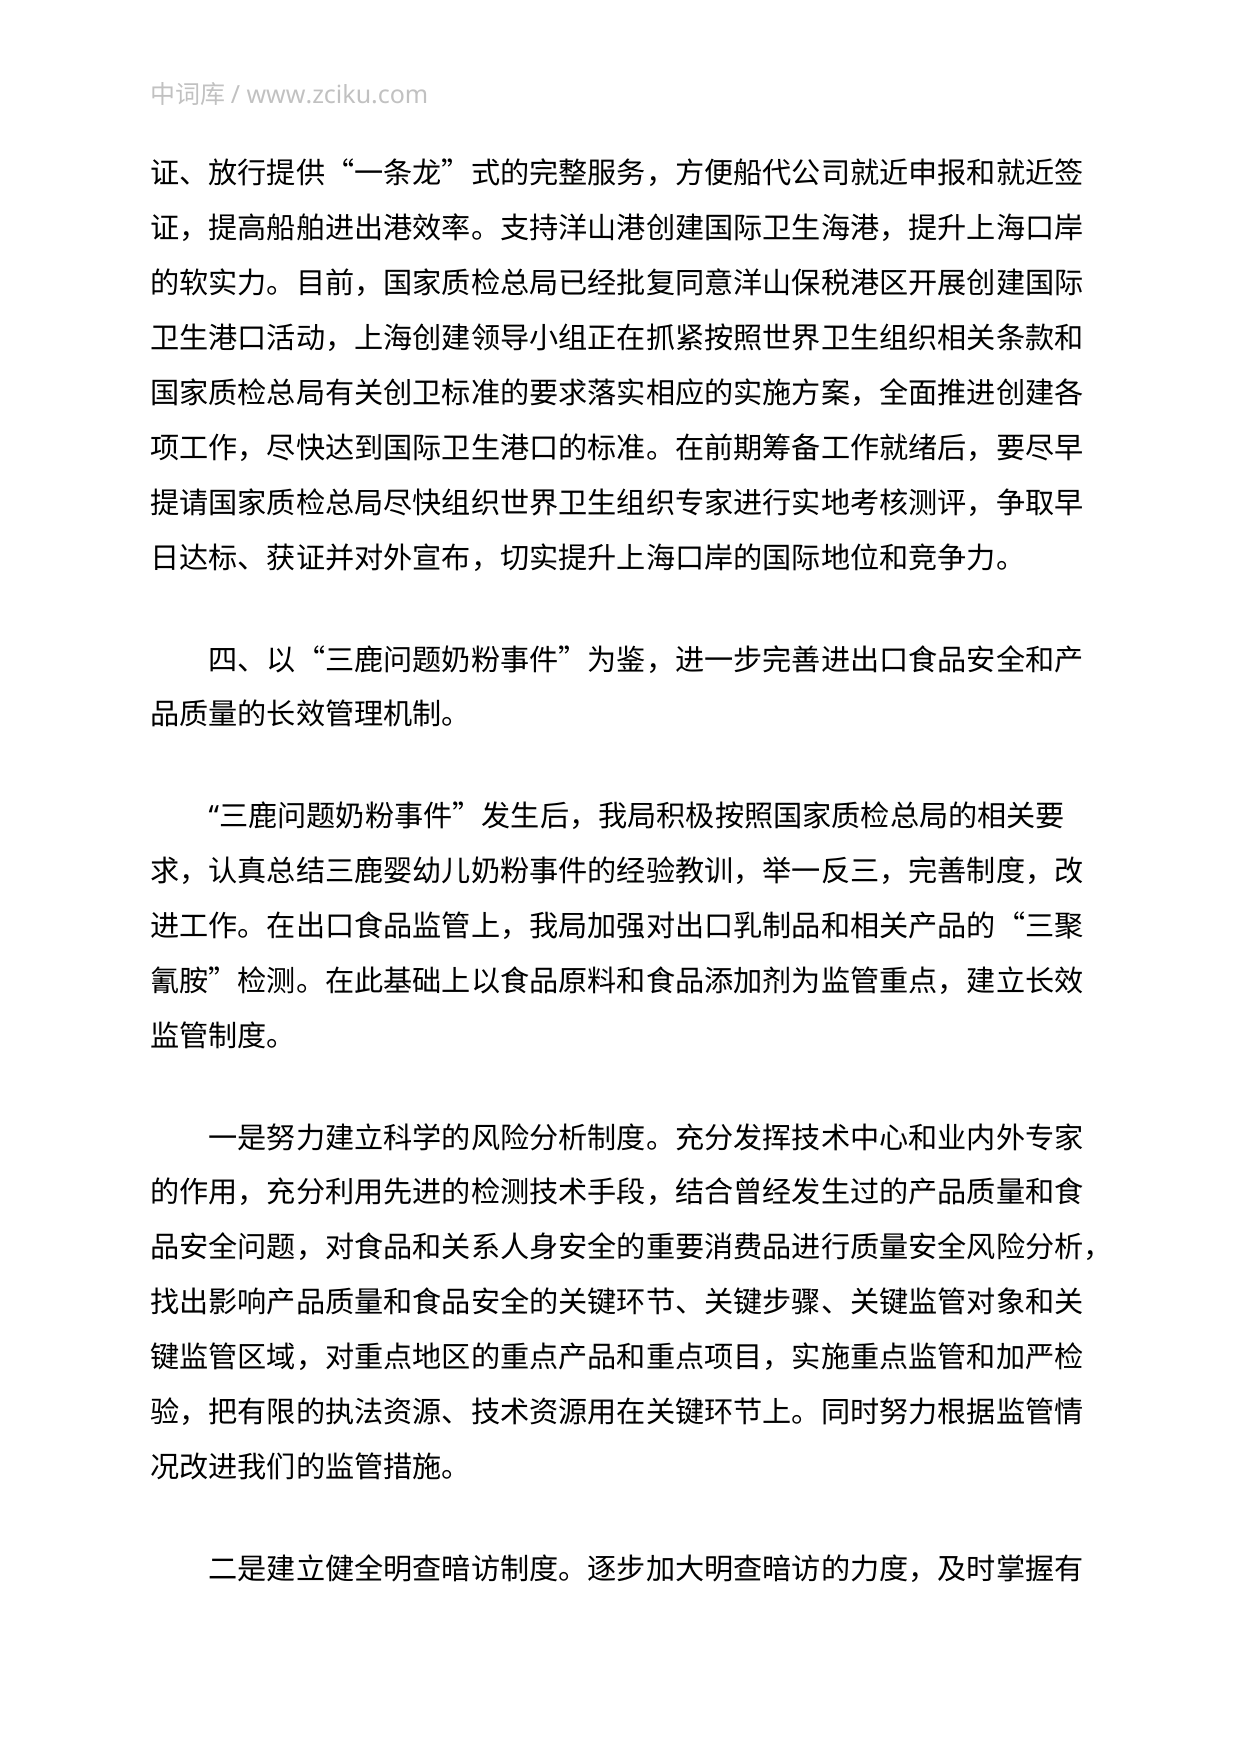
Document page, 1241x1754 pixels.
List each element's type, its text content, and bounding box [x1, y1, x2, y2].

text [150, 1545, 1090, 1588]
text 一是努力建立科学的风险分析制度。充分发挥技术中心和业内外专家的作用，充分利用先进的检测技术手段，结合曾经发生过的产品质量和食品安全问题，对食品和关系人身安全的重要消费品进行质量安全风险分析，找出影响产品质量和食品安全的关键环节、关键步骤、关键监管对象和关键监管区域，对重点地区的重点产品和重点项目，实施重点监管和加严检验，把有限的执法资源、技术资源用在关键环节上。同时努力根据监管情况改进我们的监管措施。 [150, 1114, 1090, 1486]
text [150, 150, 1090, 577]
text “三鹿问题奶粉事件”发生后，我局积极按照国家质检总局的相关要求，认真总结三鹿婴幼儿奶粉事件的经验教训，举一反三，完善制度，改进工作。在出口食品监管上，我局加强对出口乳制品和相关产品的“三聚氰胺”检测。在此基础上以食品原料和食品添加剂为监管重点，建立长效监管制度。 [150, 793, 1090, 1055]
text 四、以“三鹿问题奶粉事件”为鉴，进一步完善进出口食品安全和产品质量的长效管理机制。 [150, 636, 1090, 733]
